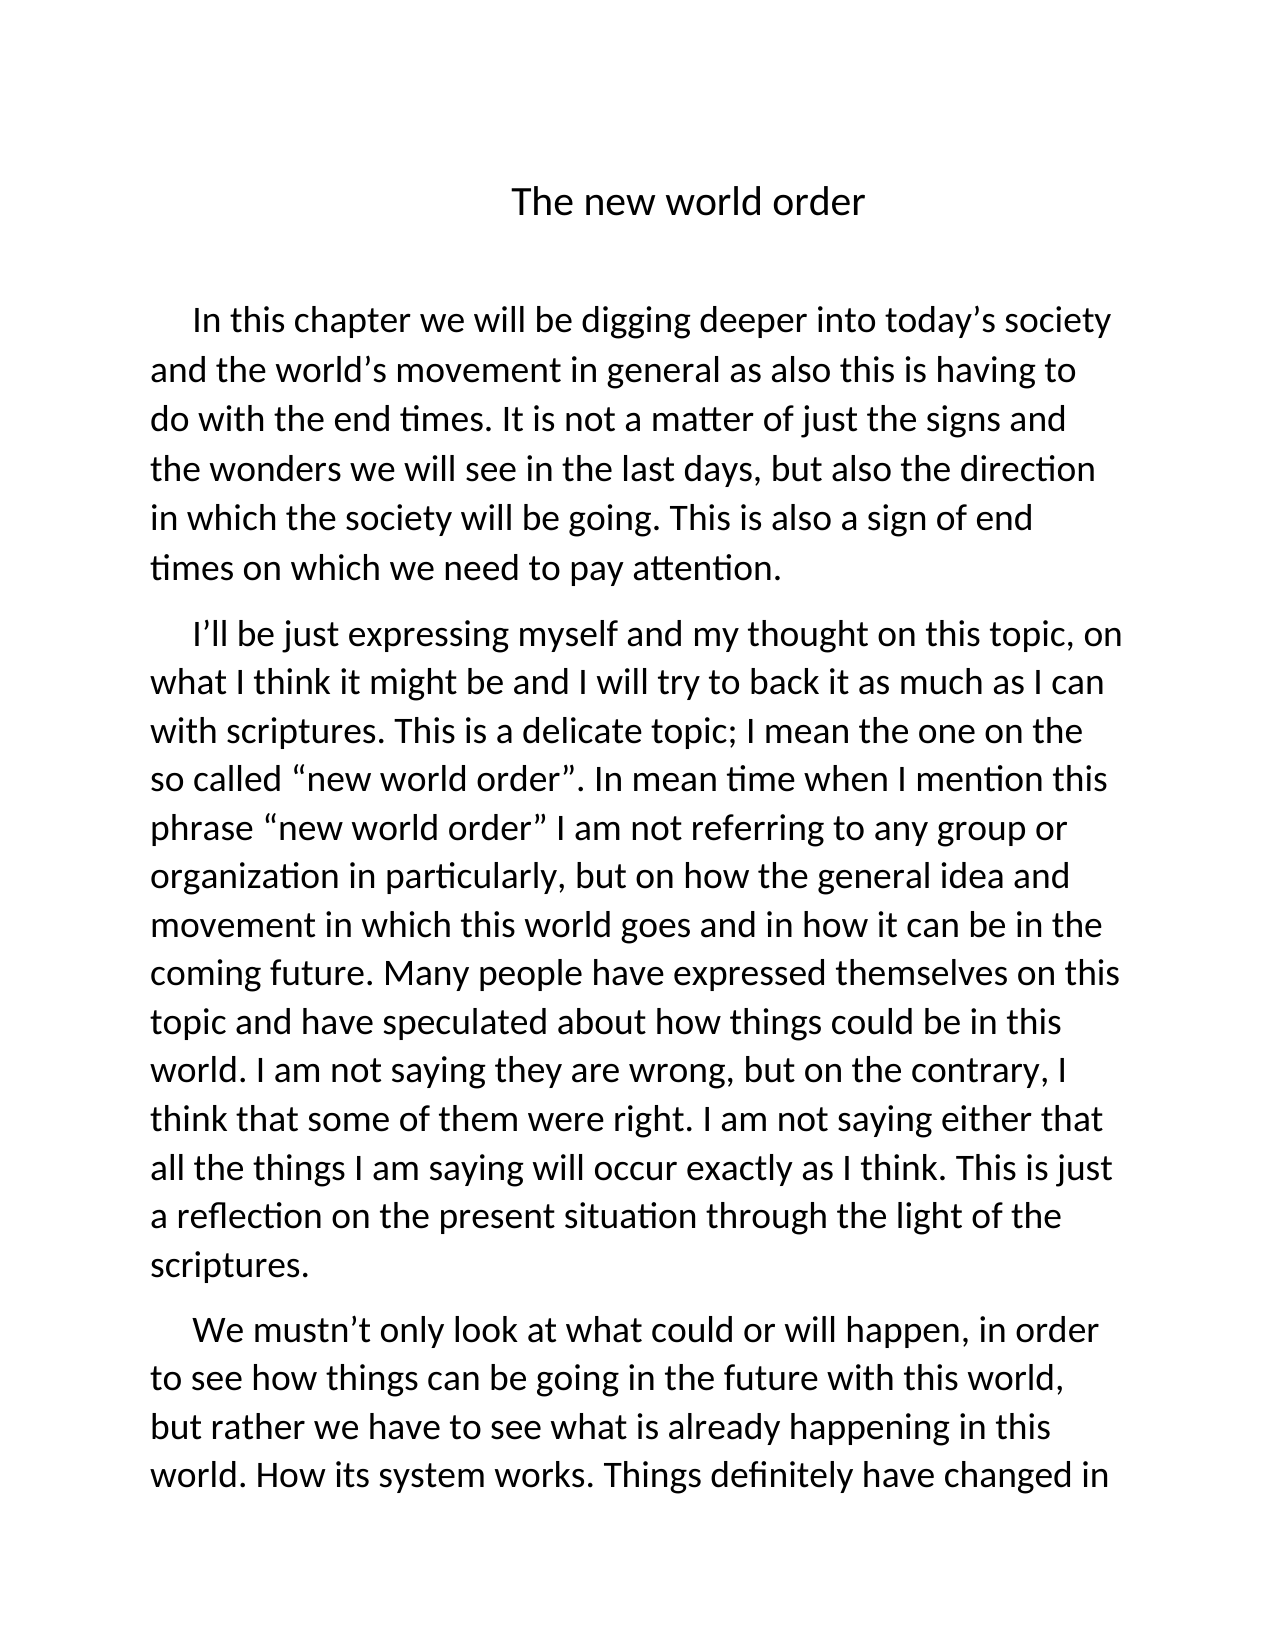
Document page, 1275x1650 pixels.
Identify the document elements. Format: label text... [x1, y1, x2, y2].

text The new world order [150, 175, 1125, 226]
text I’ll be just expressing myself and my thought on this topic, on what I think it might be and I will try to back it as much as I can with scriptures. This is a delicate topic; I mean the one on the so called “new world order”. In mean time when I mention this phrase “new world order” I am not referring to any group or organization in particularly, but on how the general idea and movement in which this world goes and in how it can be in the coming future. Many people have expressed themselves on this topic and have speculated about how things could be in this world. I am not saying they are wrong, but on the contrary, I think that some of them were right. I am not saying either that all the things I am saying will occur exactly as I think. This is just a reflection on the present situation through the light of the scriptures. [150, 609, 1125, 1286]
text In this chapter we will be digging deeper into today’s society and the world’s movement in general as also this is having to do with the end times. It is not a matter of just the signs and the wonders we will see in the last days, but also the direction in which the society will be going. This is also a sign of end times on which we need to pay attention. [150, 296, 1125, 589]
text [150, 1306, 1125, 1497]
